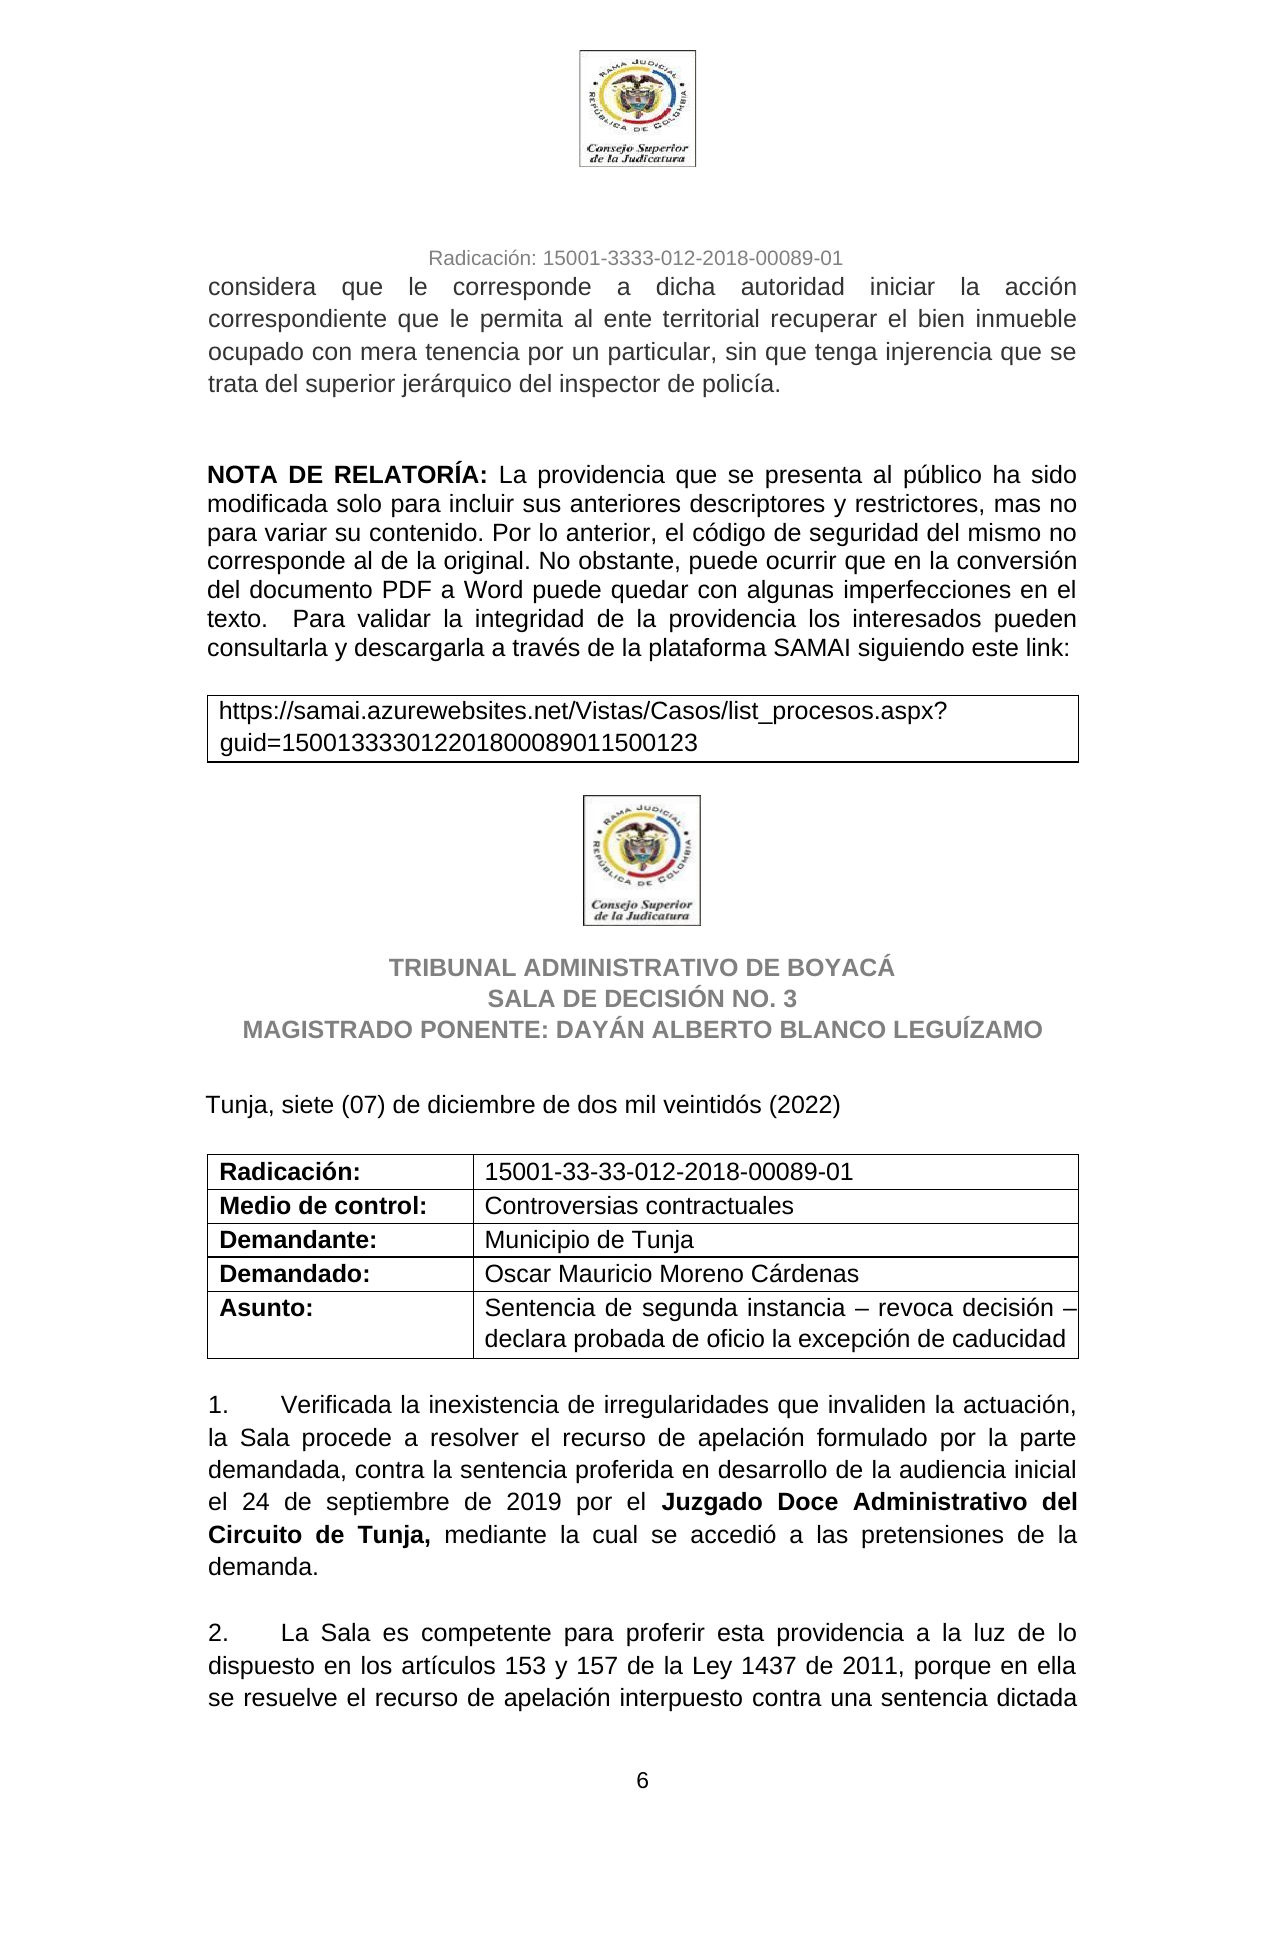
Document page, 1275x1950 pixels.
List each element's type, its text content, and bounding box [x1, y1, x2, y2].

text NOTA DE RELATORÍA: La providencia que se presenta al público ha sido modificada solo para incluir sus anteriores descriptores y restrictores, mas no para variar su contenido. Por lo anterior, el código de seguridad del mismo no corresponde al de la original. No obstante, puede ocurrir que en la conversión del documento PDF a Word puede quedar con algunas imperfecciones en el texto. Para validar la integridad de la providencia los interesados pueden consultarla y descargarla a través de la plataforma SAMAI siguiendo este link: [207, 460, 1078, 661]
list Verificada la inexistencia de irregularidades que invaliden la actuación, la Sala procede a resolver el recurso de apelación formulado por la parte demandada, contra la sentencia proferida en desarrollo de la audiencia inicial el 24 de septiembre de 2019 por el Juzgado Doce Administrativo del Circuito de Tunja, mediante la cual se accedió a las pretensiones de la demanda. [208, 1390, 1078, 1581]
text TRIBUNAL ADMINISTRATIVO DE BOYACÁ [207, 953, 1077, 982]
table_header https://samai.azurewebsites.net/Vistas/Casos/list_procesos.aspx?guid=150013333012201800089011500123 [208, 696, 1078, 761]
table_cell Oscar Mauricio Moreno Cárdenas [474, 1258, 1078, 1291]
table_cell Medio de control: [208, 1190, 473, 1222]
table_cell Asunto: [208, 1292, 473, 1358]
text Tunja, siete (07) de diciembre de dos mil veintidós (2022) [205, 1090, 1078, 1119]
table_cell Demandado: [208, 1258, 473, 1291]
picture [579, 50, 697, 167]
text SALA DE DECISIÓN NO. 3 [207, 984, 1077, 1013]
table_cell Sentencia de segunda instancia – revoca decisión – declara probada de oficio la excepción de caducidad [474, 1292, 1078, 1358]
table_header 15001-33-33-012-2018-00089-01 [474, 1155, 1078, 1188]
text MAGISTRADO PONENTE: DAYÁN ALBERTO BLANCO LEGUÍZAMO [207, 1015, 1078, 1044]
table_header Radicación: [208, 1155, 473, 1188]
table_cell Municipio de Tunja [474, 1224, 1078, 1256]
table_cell Controversias contractuales [474, 1190, 1078, 1222]
table_cell Demandante: [208, 1224, 473, 1256]
picture [583, 795, 701, 926]
